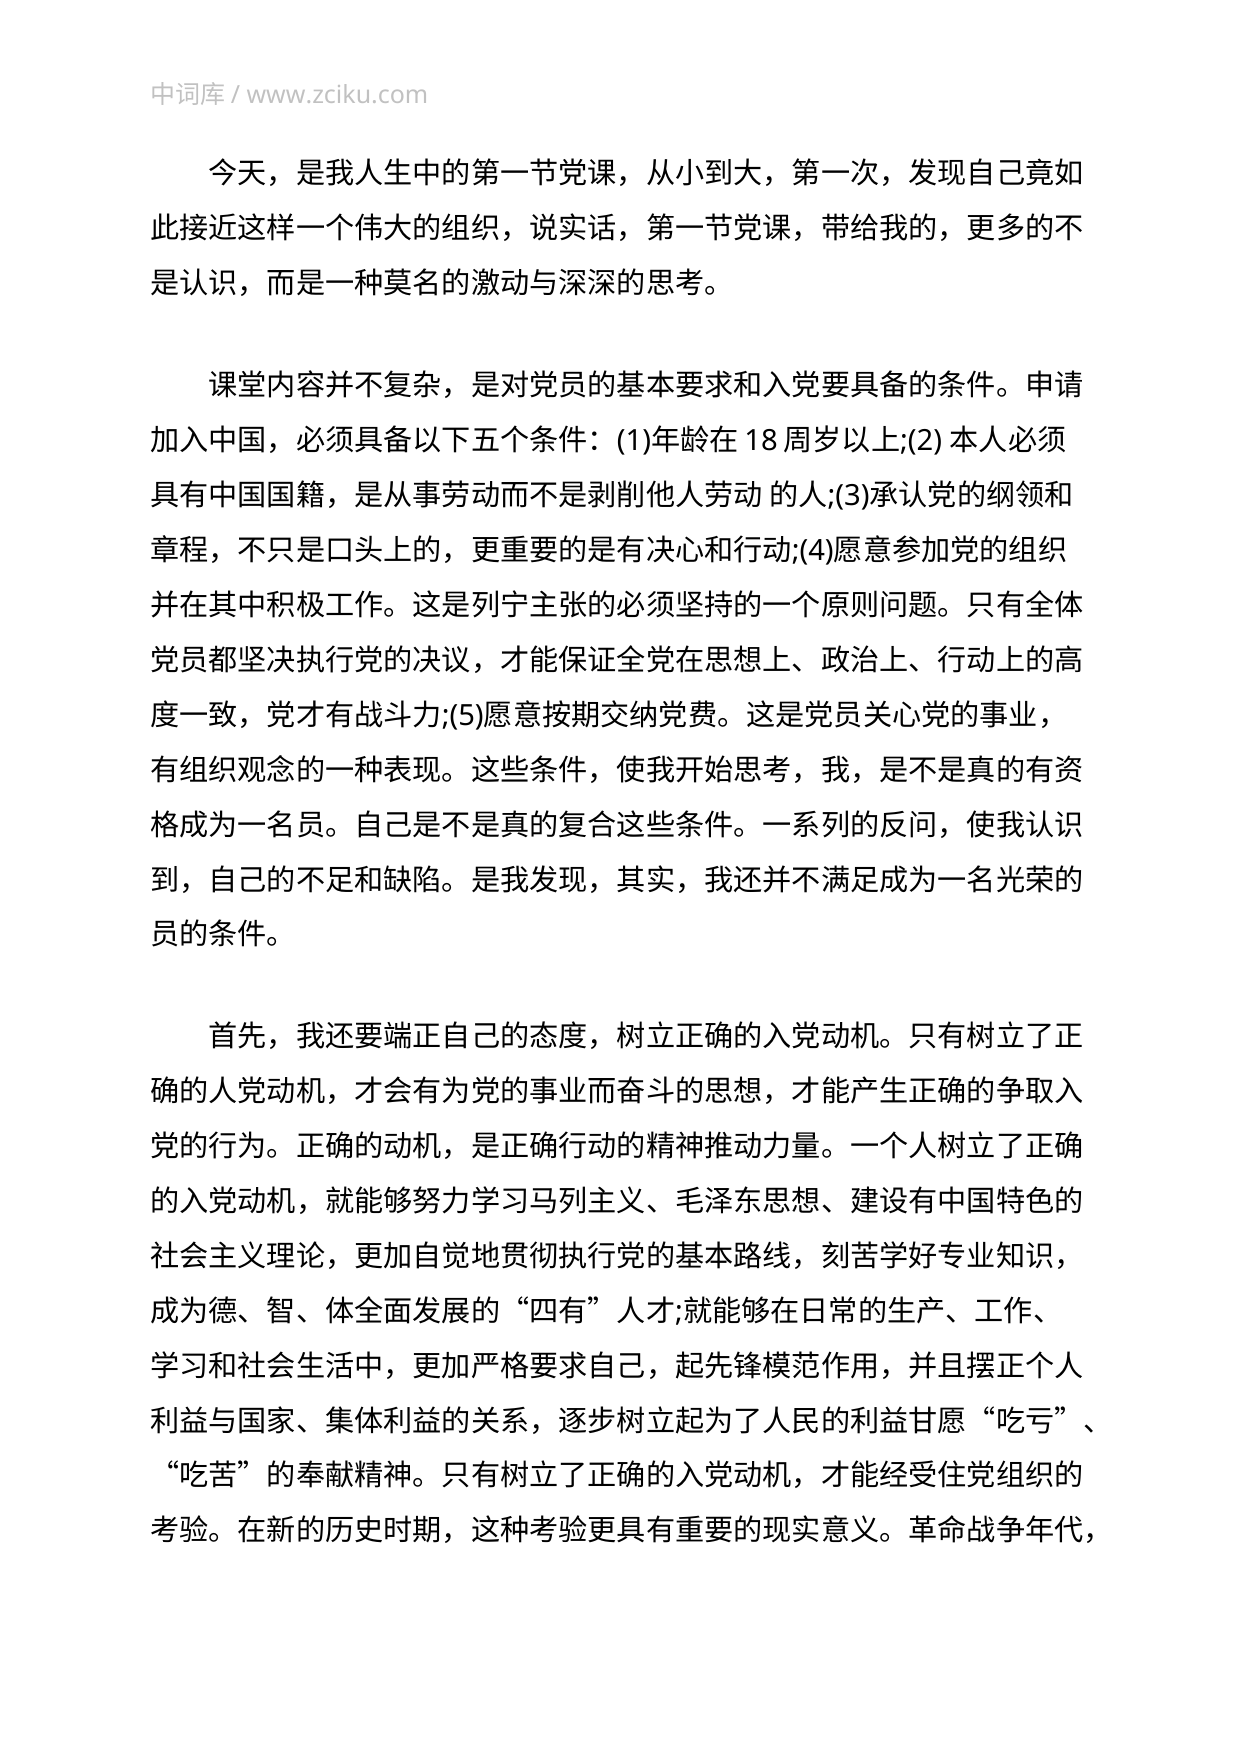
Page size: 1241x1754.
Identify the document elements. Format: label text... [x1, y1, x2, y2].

text 今天，是我人生中的第一节党课，从小到大，第一次，发现自己竟如此接近这样一个伟大的组织，说实话，第一节党课，带给我的，更多的不是认识，而是一种莫名的激动与深深的思考。 [150, 150, 1090, 302]
text 课堂内容并不复杂，是对党员的基本要求和入党要具备的条件。申请加入中国，必须具备以下五个条件：(1)年龄在18周岁以上;(2) 本人必须具有中国国籍，是从事劳动而不是剥削他人劳动 的人;(3)承认党的纲领和章程，不只是口头上的，更重要的是有决心和行动;(4)愿意参加党的组织并在其中积极工作。这是列宁主张的必须坚持的一个原则问题。只有全体党员都坚决执行党的决议，才能保证全党在思想上、政治上、行动上的高度一致，党才有战斗力;(5)愿意按期交纳党费。这是党员关心党的事业，有组织观念的一种表现。这些条件，使我开始思考，我，是不是真的有资格成为一名员。自己是不是真的复合这些条件。一系列的反问，使我认识到，自己的不足和缺陷。是我发现，其实，我还并不满足成为一名光荣的员的条件。 [150, 362, 1090, 953]
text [150, 1013, 1090, 1549]
